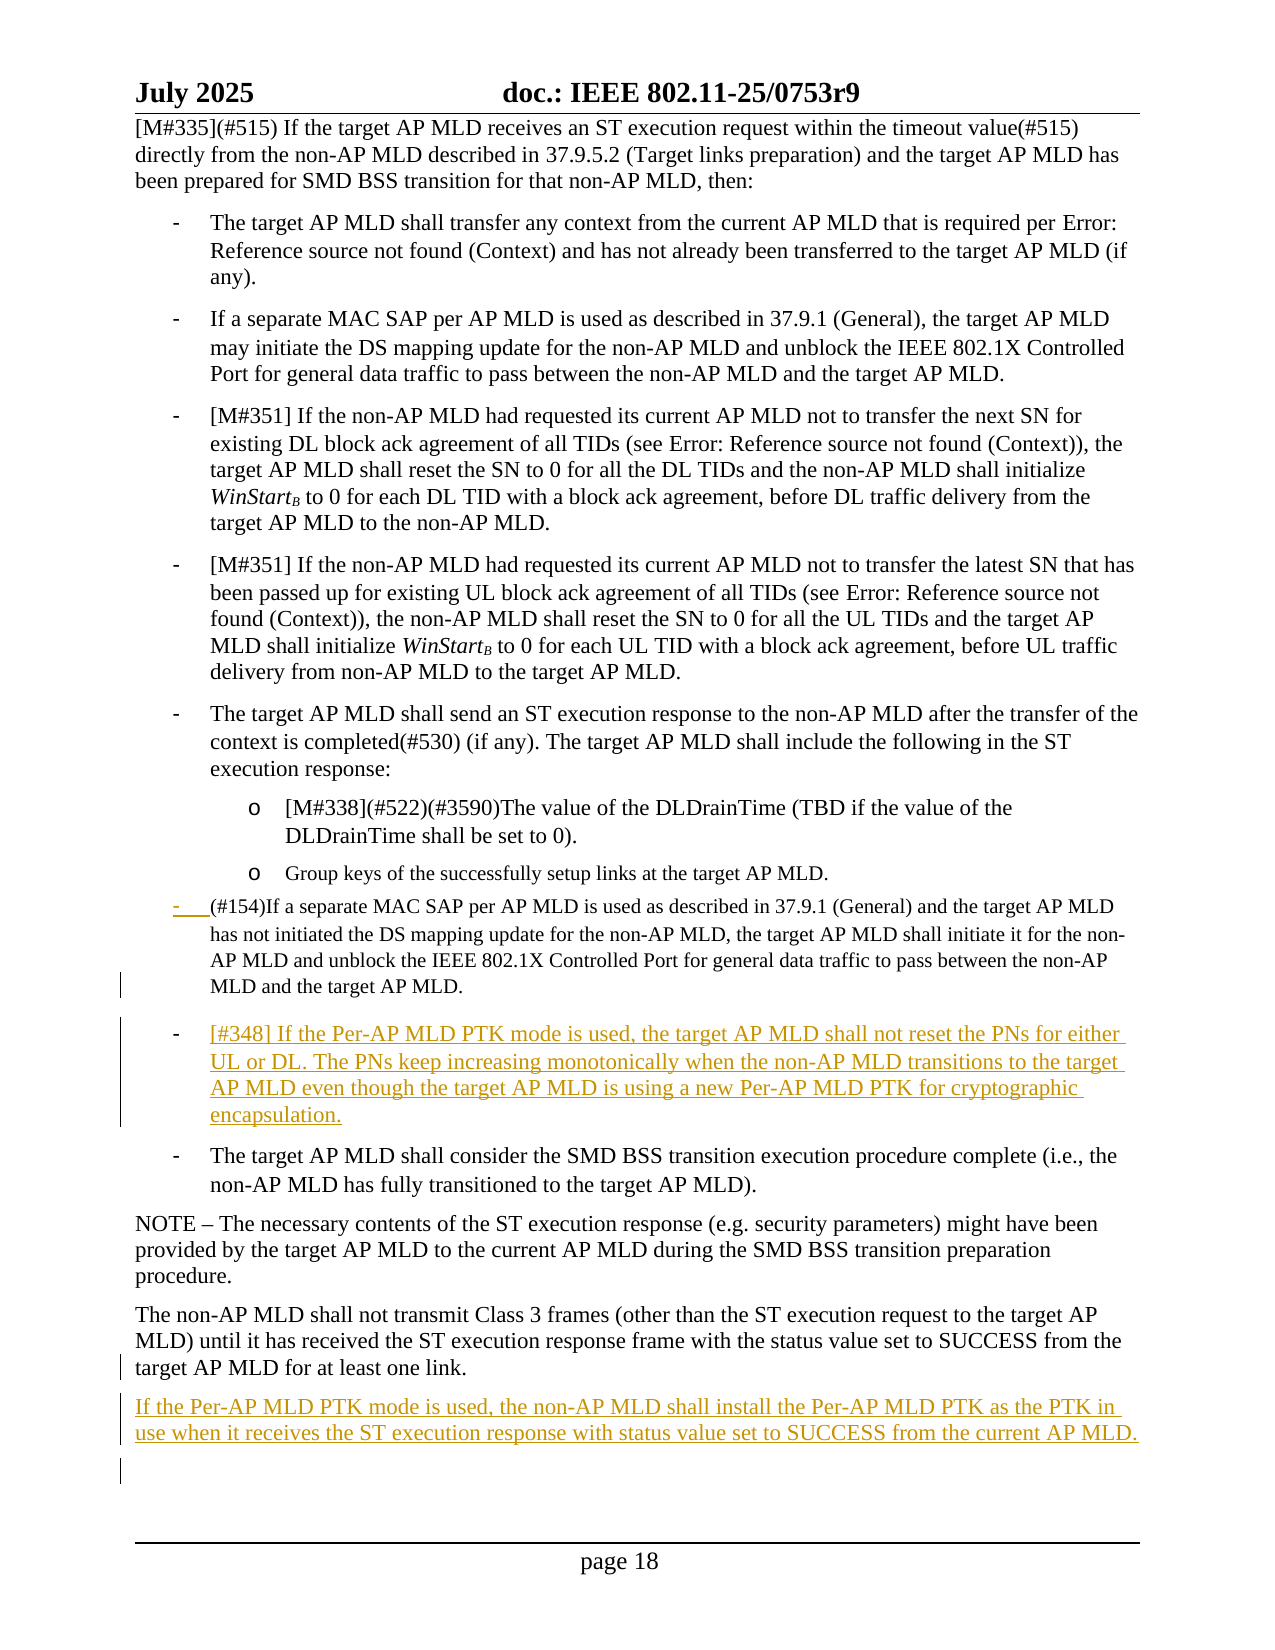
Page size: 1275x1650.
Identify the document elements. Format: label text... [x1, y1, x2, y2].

list The target AP MLD shall send an ST execution response to the non-AP MLD after the transfer of the context is completed(#530) (if any). The target AP MLD shall include the following in the ST execution response: [172, 697, 1140, 781]
list If a separate MAC SAP per AP MLD is used as described in 37.9.1 (General), the target AP MLD may initiate the DS mapping update for the non-AP MLD and unblock the IEEE 802.1X Controlled Port for general data traffic to pass between the non-AP MLD and the target AP MLD. [172, 302, 1140, 386]
list The target AP MLD shall consider the SMD BSS transition execution procedure complete (i.e., the non-AP MLD has fully transitioned to the target AP MLD). [172, 1139, 1140, 1197]
text [M#335](#515) If the target AP MLD receives an ST execution request within the timeout value(#515) directly from the non-AP MLD described in 37.9.5.2 (Target links preparation) and the target AP MLD has been prepared for SMD BSS transition for that non-AP MLD, then: [135, 114, 1140, 193]
list [M#338](#522)(#3590)The value of the DLDrainTime (TBD if the value of the DLDrainTime shall be set to 0). [247, 793, 1140, 848]
text NOTE – The necessary contents of the ST execution response (e.g. security parameters) might have been provided by the target AP MLD to the current AP MLD during the SMD BSS transition preparation procedure. [135, 1209, 1140, 1289]
text The non-AP MLD shall not transmit Class 3 frames (other than the ST execution request to the target AP MLD) until it has received the ST execution response frame with the status value set to SUCCESS from the target AP MLD for at least one link. [135, 1301, 1140, 1380]
list (#154)If a separate MAC SAP per AP MLD is used as described in 37.9.1 (General) and the target AP MLD has not initiated the DS mapping update for the non-AP MLD, the target AP MLD shall initiate it for the non-AP MLD and unblock the IEEE 802.1X Controlled Port for general data traffic to pass between the non-AP MLD and the target AP MLD. [172, 889, 1140, 998]
list Group keys of the successfully setup links at the target AP MLD. [247, 861, 1140, 887]
